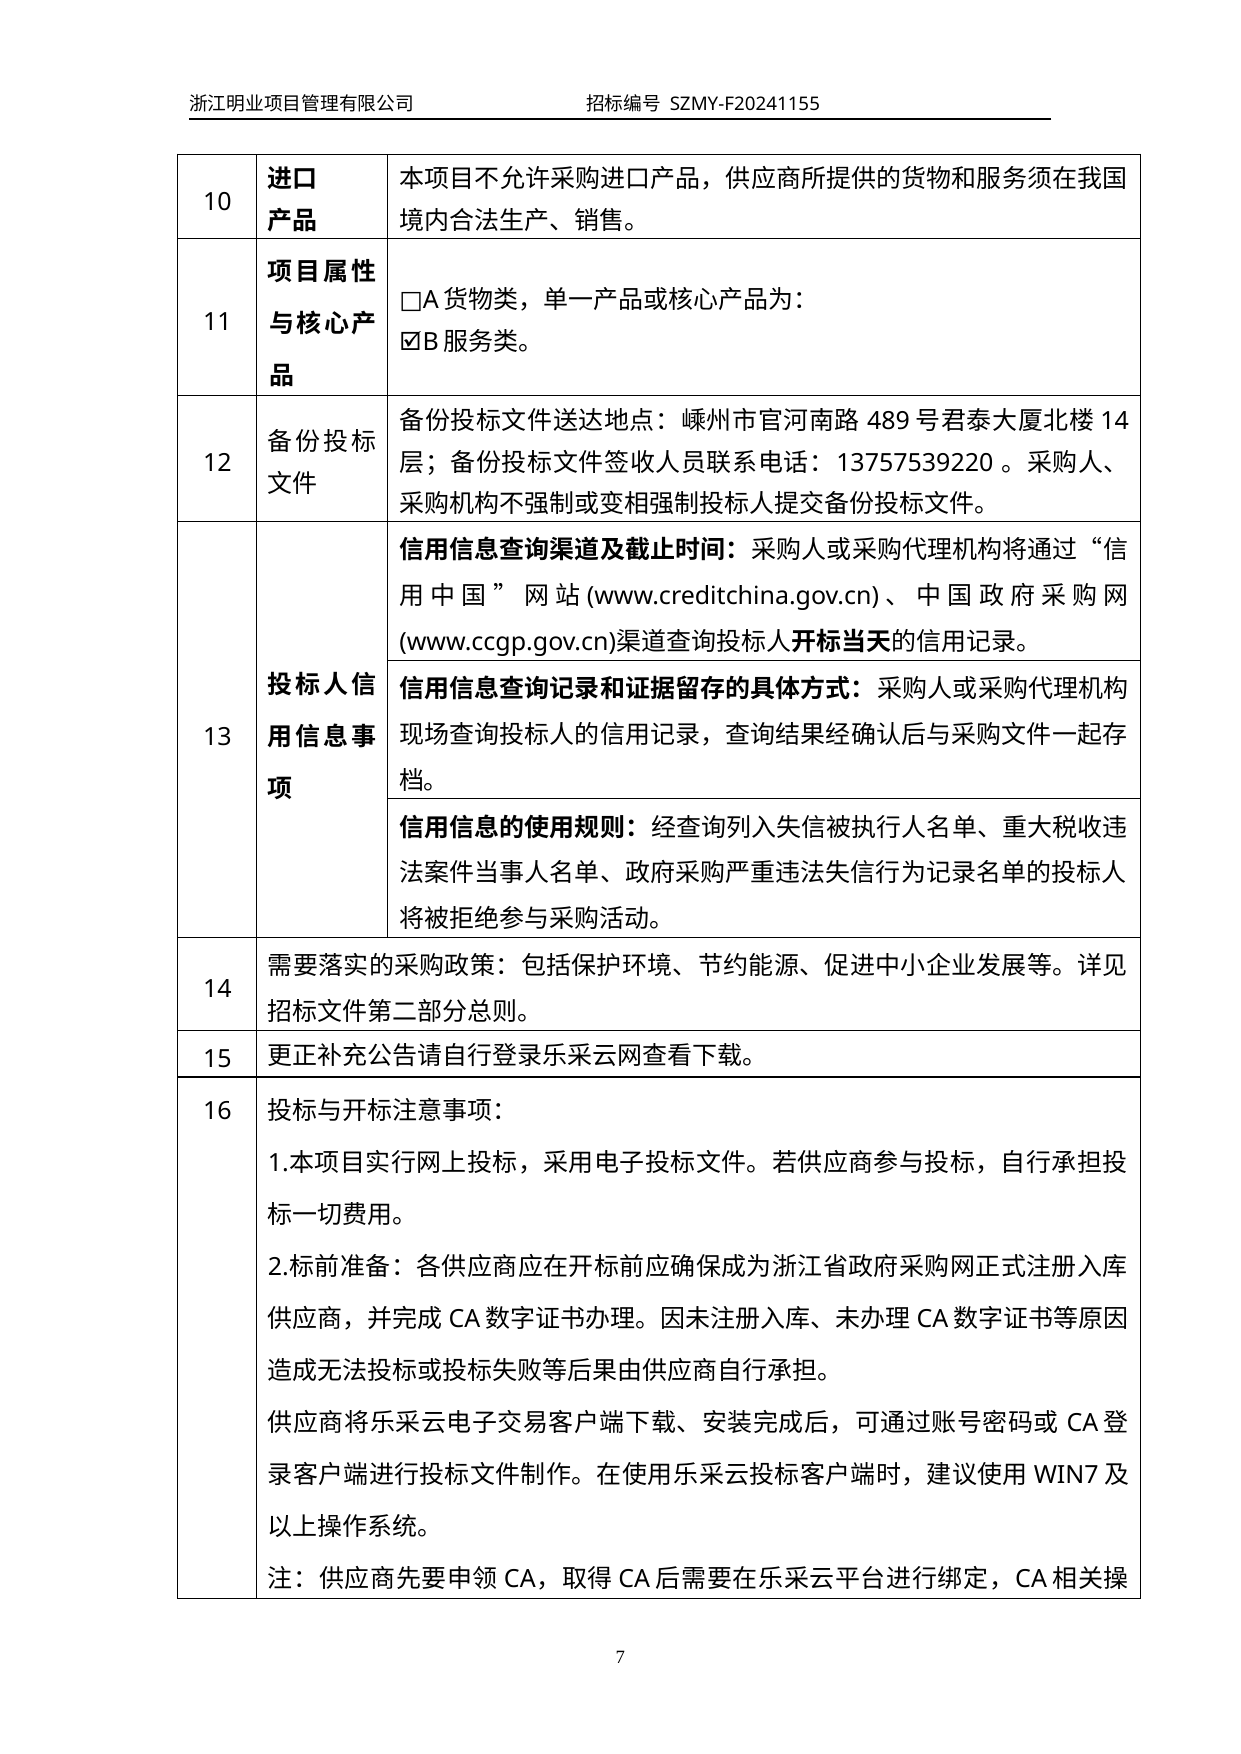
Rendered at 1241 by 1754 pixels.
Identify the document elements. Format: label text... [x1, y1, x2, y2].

table_cell 16 [178, 1078, 256, 1598]
table_cell 投标人信用信息事项 [257, 522, 387, 937]
table_cell 12 [178, 396, 256, 521]
table_cell 需要落实的采购政策：包括保护环境、节约能源、促进中小企业发展等。详见招标文件第二部分总则。 [257, 938, 1140, 1029]
table_cell 本项目不允许采购进口产品，供应商所提供的货物和服务须在我国境内合法生产、销售。 [388, 155, 1140, 238]
table_cell 信用信息查询渠道及截止时间：采购人或采购代理机构将通过“信用中国”网站(www.creditchina.gov.cn)、中国政府采购网(www.ccgp.gov.cn)渠道查询投标人开标当天的信用记录。 [388, 522, 1140, 660]
table_cell 10 [178, 155, 256, 238]
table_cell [257, 1078, 1140, 1598]
table_cell 11 [178, 239, 256, 395]
table_cell 更正补充公告请自行登录乐采云网查看下载。 [257, 1031, 1140, 1076]
table_cell 进口 产品 [257, 155, 387, 238]
table_cell □A货物类，单一产品或核心产品为： B服务类。 [388, 239, 1140, 395]
table_cell 14 [178, 938, 256, 1029]
table_cell 15 [178, 1031, 256, 1076]
table_cell 13 [178, 522, 256, 937]
table_cell 备份投标文件 [257, 396, 387, 521]
table_cell 信用信息查询记录和证据留存的具体方式：采购人或采购代理机构现场查询投标人的信用记录，查询结果经确认后与采购文件一起存档。 [388, 661, 1140, 798]
table_cell 备份投标文件送达地点：嵊州市官河南路489号君泰大厦北楼14层；备份投标文件签收人员联系电话：13757539220 。采购人、采购机构不强制或变相强制投标人提交备份投标文件。 [388, 396, 1140, 521]
table_cell 项目属性与核心产品 [257, 239, 387, 395]
table_cell 信用信息的使用规则：经查询列入失信被执行人名单、重大税收违法案件当事人名单、政府采购严重违法失信行为记录名单的投标人将被拒绝参与采购活动。 [388, 799, 1140, 937]
